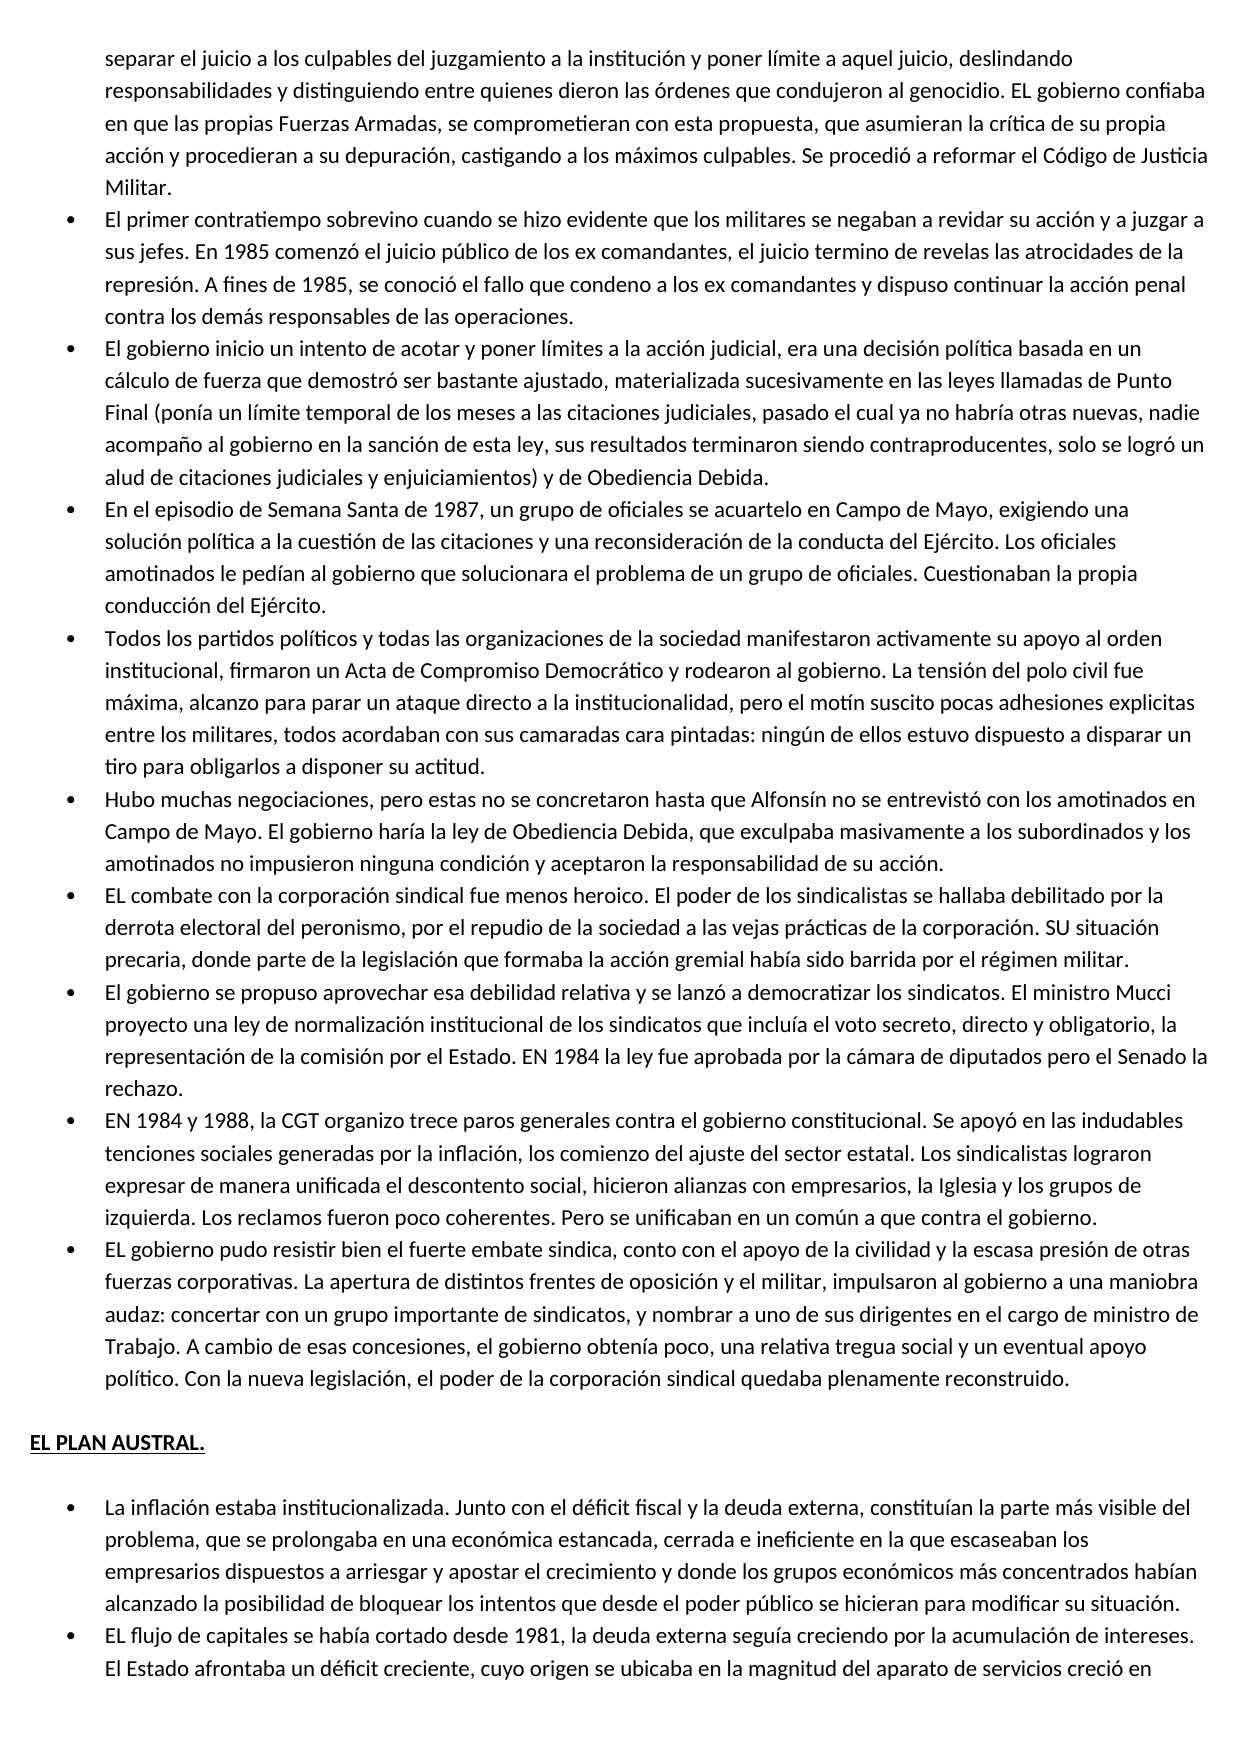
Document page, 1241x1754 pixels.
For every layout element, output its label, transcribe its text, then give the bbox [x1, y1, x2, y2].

list Hubo muchas negociaciones, pero estas no se concretaron hasta que Alfonsín no se entrevistó con los amotinados en Campo de Mayo. El gobierno haría la ley de Obediencia Debida, que exculpaba masivamente a los subordinados y los amotinados no impusieron ninguna condición y aceptaron la responsabilidad de su acción. [67, 785, 1211, 877]
list La inflación estaba institucionalizada. Junto con el déficit fiscal y la deuda externa, constituían la parte más visible del problema, que se prolongaba en una económica estancada, cerrada e ineficiente en la que escaseaban los empresarios dispuestos a arriesgar y apostar el crecimiento y donde los grupos económicos más concentrados habían alcanzado la posibilidad de bloquear los intentos que desde el poder público se hicieran para modificar su situación. [67, 1493, 1211, 1617]
list EL combate con la corporación sindical fue menos heroico. El poder de los sindicalistas se hallaba debilitado por la derrota electoral del peronismo, por el repudio de la sociedad a las vejas prácticas de la corporación. SU situación precaria, donde parte de la legislación que formaba la acción gremial había sido barrida por el régimen militar. [67, 881, 1211, 974]
list El gobierno inicio un intento de acotar y poner límites a la acción judicial, era una decisión política basada en un cálculo de fuerza que demostró ser bastante ajustado, materializada sucesivamente en las leyes llamadas de Punto Final (ponía un límite temporal de los meses a las citaciones judiciales, pasado el cual ya no habría otras nuevas, nadie acompaño al gobierno en la sanción de esta ley, sus resultados terminaron siendo contraproducentes, solo se logró un alud de citaciones judiciales y enjuiciamientos) y de Obediencia Debida. [67, 334, 1211, 491]
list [67, 1622, 1211, 1682]
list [67, 44, 1211, 201]
list El gobierno se propuso aprovechar esa debilidad relativa y se lanzó a democratizar los sindicatos. El ministro Mucci proyecto una ley de normalización institucional de los sindicatos que incluía el voto secreto, directo y obligatorio, la representación de la comisión por el Estado. EN 1984 la ley fue aprobada por la cámara de diputados pero el Senado la rechazo. [67, 978, 1211, 1102]
list El primer contratiempo sobrevino cuando se hizo evidente que los militares se negaban a revidar su acción y a juzgar a sus jefes. En 1985 comenzó el juicio público de los ex comandantes, el juicio termino de revelas las atrocidades de la represión. A fines de 1985, se conoció el fallo que condeno a los ex comandantes y dispuso continuar la acción penal contra los demás responsables de las operaciones. [67, 205, 1211, 330]
list Todos los partidos políticos y todas las organizaciones de la sociedad manifestaron activamente su apoyo al orden institucional, firmaron un Acta de Compromiso Democrático y rodearon al gobierno. La tensión del polo civil fue máxima, alcanzo para parar un ataque directo a la institucionalidad, pero el motín suscito pocas adhesiones explicitas entre los militares, todos acordaban con sus camaradas cara pintadas: ningún de ellos estuvo dispuesto a disparar un tiro para obligarlos a disponer su actitud. [67, 624, 1211, 781]
text EL PLAN AUSTRAL. [29, 1428, 1211, 1456]
list EN 1984 y 1988, la CGT organizo trece paros generales contra el gobierno constitucional. Se apoyó en las indudables tenciones sociales generadas por la inflación, los comienzo del ajuste del sector estatal. Los sindicalistas lograron expresar de manera unificada el descontento social, hicieron alianzas con empresarios, la Iglesia y los grupos de izquierda. Los reclamos fueron poco coherentes. Pero se unificaban en un común a que contra el gobierno. [67, 1107, 1211, 1231]
list EL gobierno pudo resistir bien el fuerte embate sindica, conto con el apoyo de la civilidad y la escasa presión de otras fuerzas corporativas. La apertura de distintos frentes de oposición y el militar, impulsaron al gobierno a una maniobra audaz: concertar con un grupo importante de sindicatos, y nombrar a uno de sus dirigentes en el cargo de ministro de Trabajo. A cambio de esas concesiones, el gobierno obtenía poco, una relativa tregua social y un eventual apoyo político. Con la nueva legislación, el poder de la corporación sindical quedaba plenamente reconstruido. [67, 1235, 1211, 1392]
list En el episodio de Semana Santa de 1987, un grupo de oficiales se acuartelo en Campo de Mayo, exigiendo una solución política a la cuestión de las citaciones y una reconsideración de la conducta del Ejército. Los oficiales amotinados le pedían al gobierno que solucionara el problema de un grupo de oficiales. Cuestionaban la propia conducción del Ejército. [67, 495, 1211, 619]
